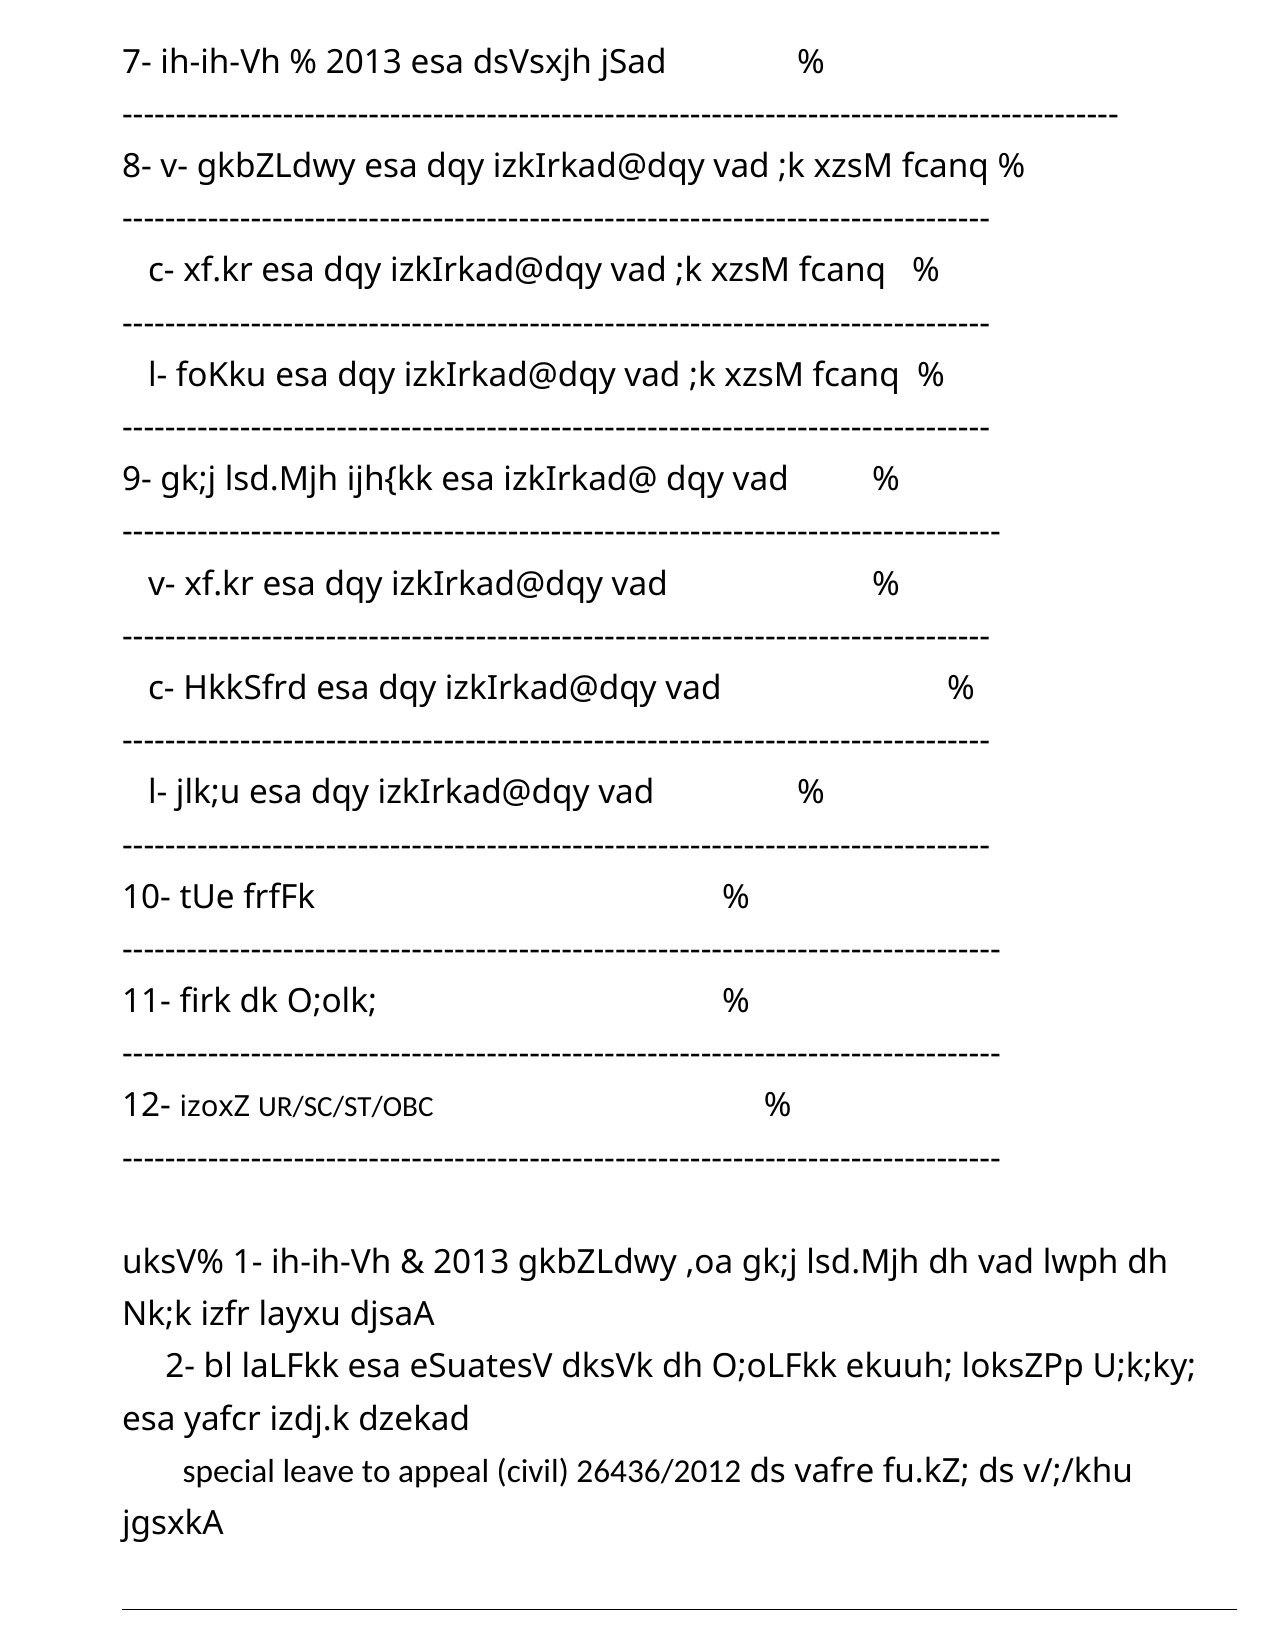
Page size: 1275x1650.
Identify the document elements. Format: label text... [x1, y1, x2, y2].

text 8- v- gkbZLdwy esa dqy izkIrkad@dqy vad ;k xzsM fcanq % --------------------------------------------------------------------------------- [122, 142, 1237, 239]
text 10- tUe frfFk % ---------------------------------------------------------------------------------- [122, 872, 1237, 970]
text 2- bl laLFkk esa eSuatesV dksVk dh O;oLFkk ekuuh; loksZPp U;k;ky; esa yafcr izdj.k dzekad [122, 1342, 1237, 1440]
text 11- firk dk O;olk; % ---------------------------------------------------------------------------------- [122, 977, 1237, 1074]
text 7- ih-ih-Vh % 2013 esa dsVsxjh jSad % --------------------------------------------------------------------------------------------- [122, 37, 1237, 135]
text uksV% 1- ih-ih-Vh & 2013 gkbZLdwy ,oa gk;j lsd.Mjh dh vad lwph dh Nk;k izfr layxu djsaA [122, 1238, 1237, 1335]
text 12- izoxZ UR/SC/ST/OBC % ---------------------------------------------------------------------------------- [122, 1081, 1237, 1179]
text c- HkkSfrd esa dqy izkIrkad@dqy vad % --------------------------------------------------------------------------------- [122, 664, 1237, 761]
text l- foKku esa dqy izkIrkad@dqy vad ;k xzsM fcanq % --------------------------------------------------------------------------------- [122, 351, 1237, 448]
text 9- gk;j lsd.Mjh ijh{kk esa izkIrkad@ dqy vad % ---------------------------------------------------------------------------------- [122, 455, 1237, 553]
text v- xf.kr esa dqy izkIrkad@dqy vad % --------------------------------------------------------------------------------- [122, 559, 1237, 657]
text c- xf.kr esa dqy izkIrkad@dqy vad ;k xzsM fcanq % --------------------------------------------------------------------------------- [122, 246, 1237, 344]
text special leave to appeal (civil) 26436/2012 ds vafre fu.kZ; ds v/;/khu jgsxkA [122, 1447, 1237, 1609]
text l- jlk;u esa dqy izkIrkad@dqy vad % --------------------------------------------------------------------------------- [122, 768, 1237, 866]
